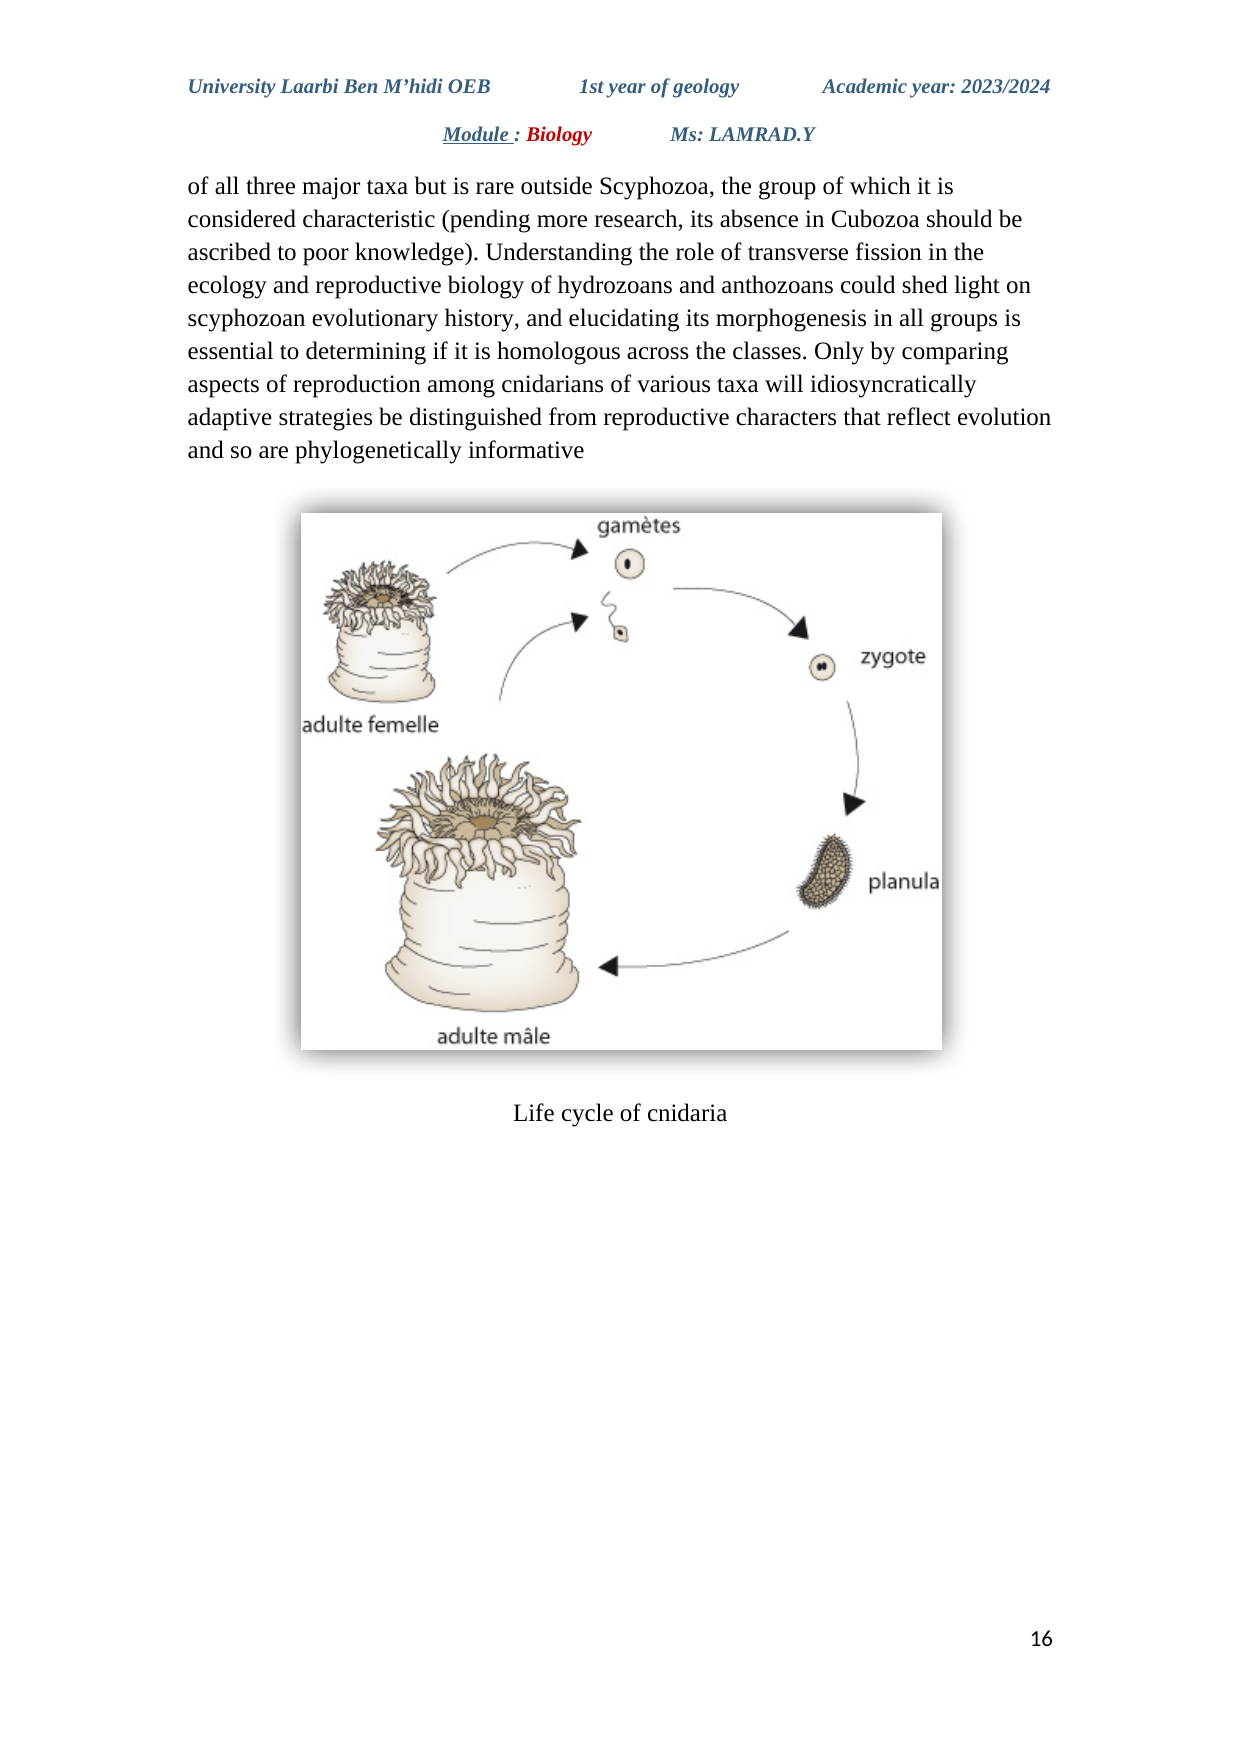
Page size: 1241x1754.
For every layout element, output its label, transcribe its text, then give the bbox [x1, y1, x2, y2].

picture [301, 513, 942, 1050]
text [187, 171, 1053, 464]
text Life cycle of cnidaria [158, 1098, 1053, 1127]
